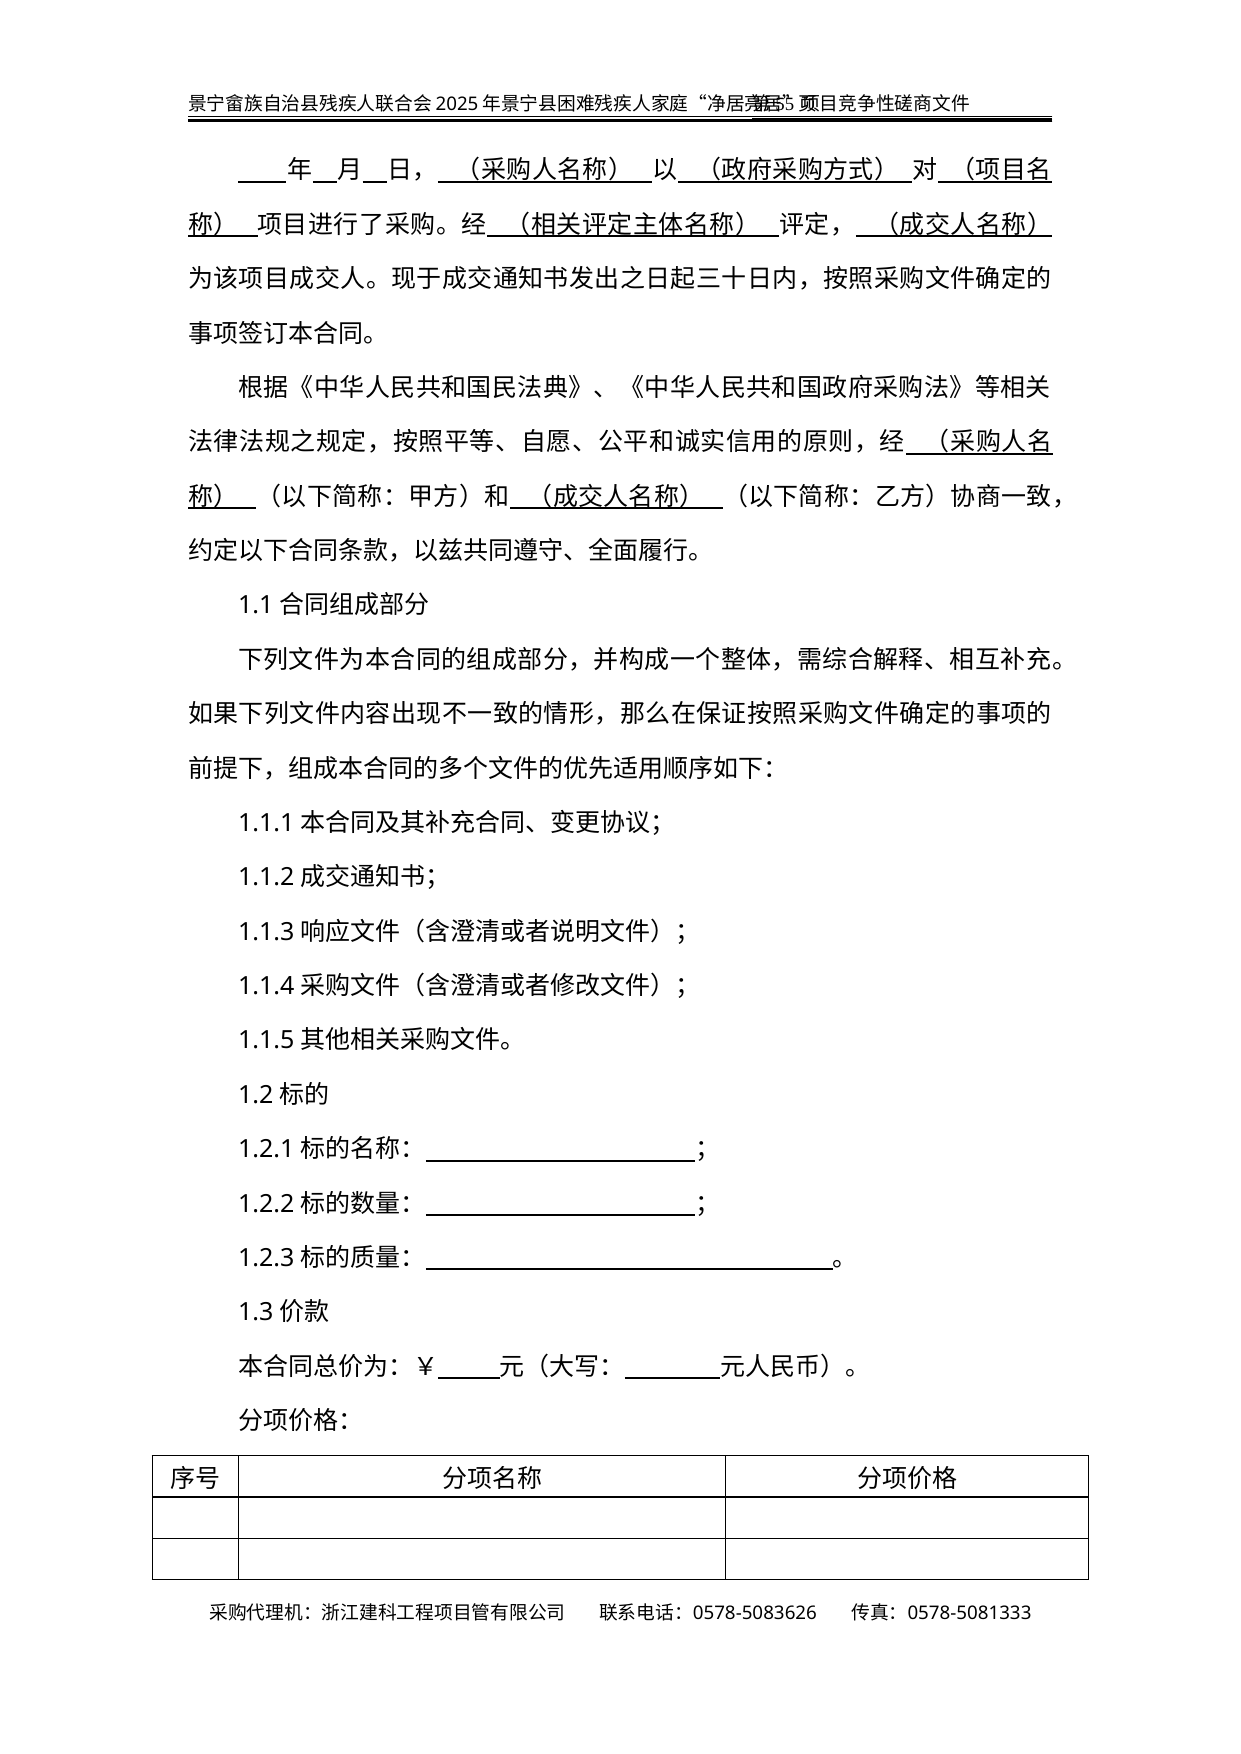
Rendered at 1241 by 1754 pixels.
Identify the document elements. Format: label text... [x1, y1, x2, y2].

table_cell [239, 1539, 725, 1579]
text 1.1 合同组成部分 [188, 585, 1052, 621]
text 1.2.1 标的名称： ； [188, 1129, 1052, 1165]
text 分项价格： [188, 1401, 1052, 1437]
text 根据《中华人民共和国民法典》、《中华人民共和国政府采购法》等相关法律法规之规定，按照平等、自愿、公平和诚实信用的原则，经 （采购人名称） （以下简称：甲方）和 （成交人名称） （以下简称：乙方）协商一致，约定以下合同条款，以兹共同遵守、全面履行。 [188, 367, 1052, 567]
text 本合同总价为：￥ 元（大写： 元人民币）。 [188, 1346, 1052, 1382]
text 1.2 标的 [188, 1074, 1052, 1111]
text 1.1.4 采购文件（含澄清或者修改文件）； [188, 966, 1052, 1002]
table_header 序号 [153, 1456, 238, 1496]
table_header 分项价格 [726, 1456, 1088, 1496]
text 1.2.3 标的质量： 。 [188, 1237, 1052, 1274]
table_cell [153, 1498, 238, 1538]
table_cell [153, 1539, 238, 1579]
table_cell [726, 1498, 1088, 1538]
text 年 月 日， （采购人名称） 以 （政府采购方式） 对 （项目名称） 项目进行了采购。经 （相关评定主体名称） 评定， （成交人名称） 为该项目成交人。现于成交通知书发出之日起三十日内，按照采购文件确定的事项签订本合同。 [188, 150, 1052, 349]
text 1.1.3 响应文件（含澄清或者说明文件）； [188, 911, 1052, 947]
text 1.3 价款 [188, 1292, 1052, 1328]
text 1.2.2 标的数量： ； [188, 1183, 1052, 1219]
text 下列文件为本合同的组成部分，并构成一个整体，需综合解释、相互补充。如果下列文件内容出现不一致的情形，那么在保证按照采购文件确定的事项的前提下，组成本合同的多个文件的优先适用顺序如下： [188, 639, 1052, 784]
text 1.1.5 其他相关采购文件。 [188, 1020, 1052, 1056]
table_cell [239, 1498, 725, 1538]
table_cell [726, 1539, 1088, 1579]
text 1.1.2 成交通知书； [188, 857, 1052, 893]
text 1.1.1 本合同及其补充合同、变更协议； [188, 802, 1052, 839]
table_header 分项名称 [239, 1456, 725, 1496]
